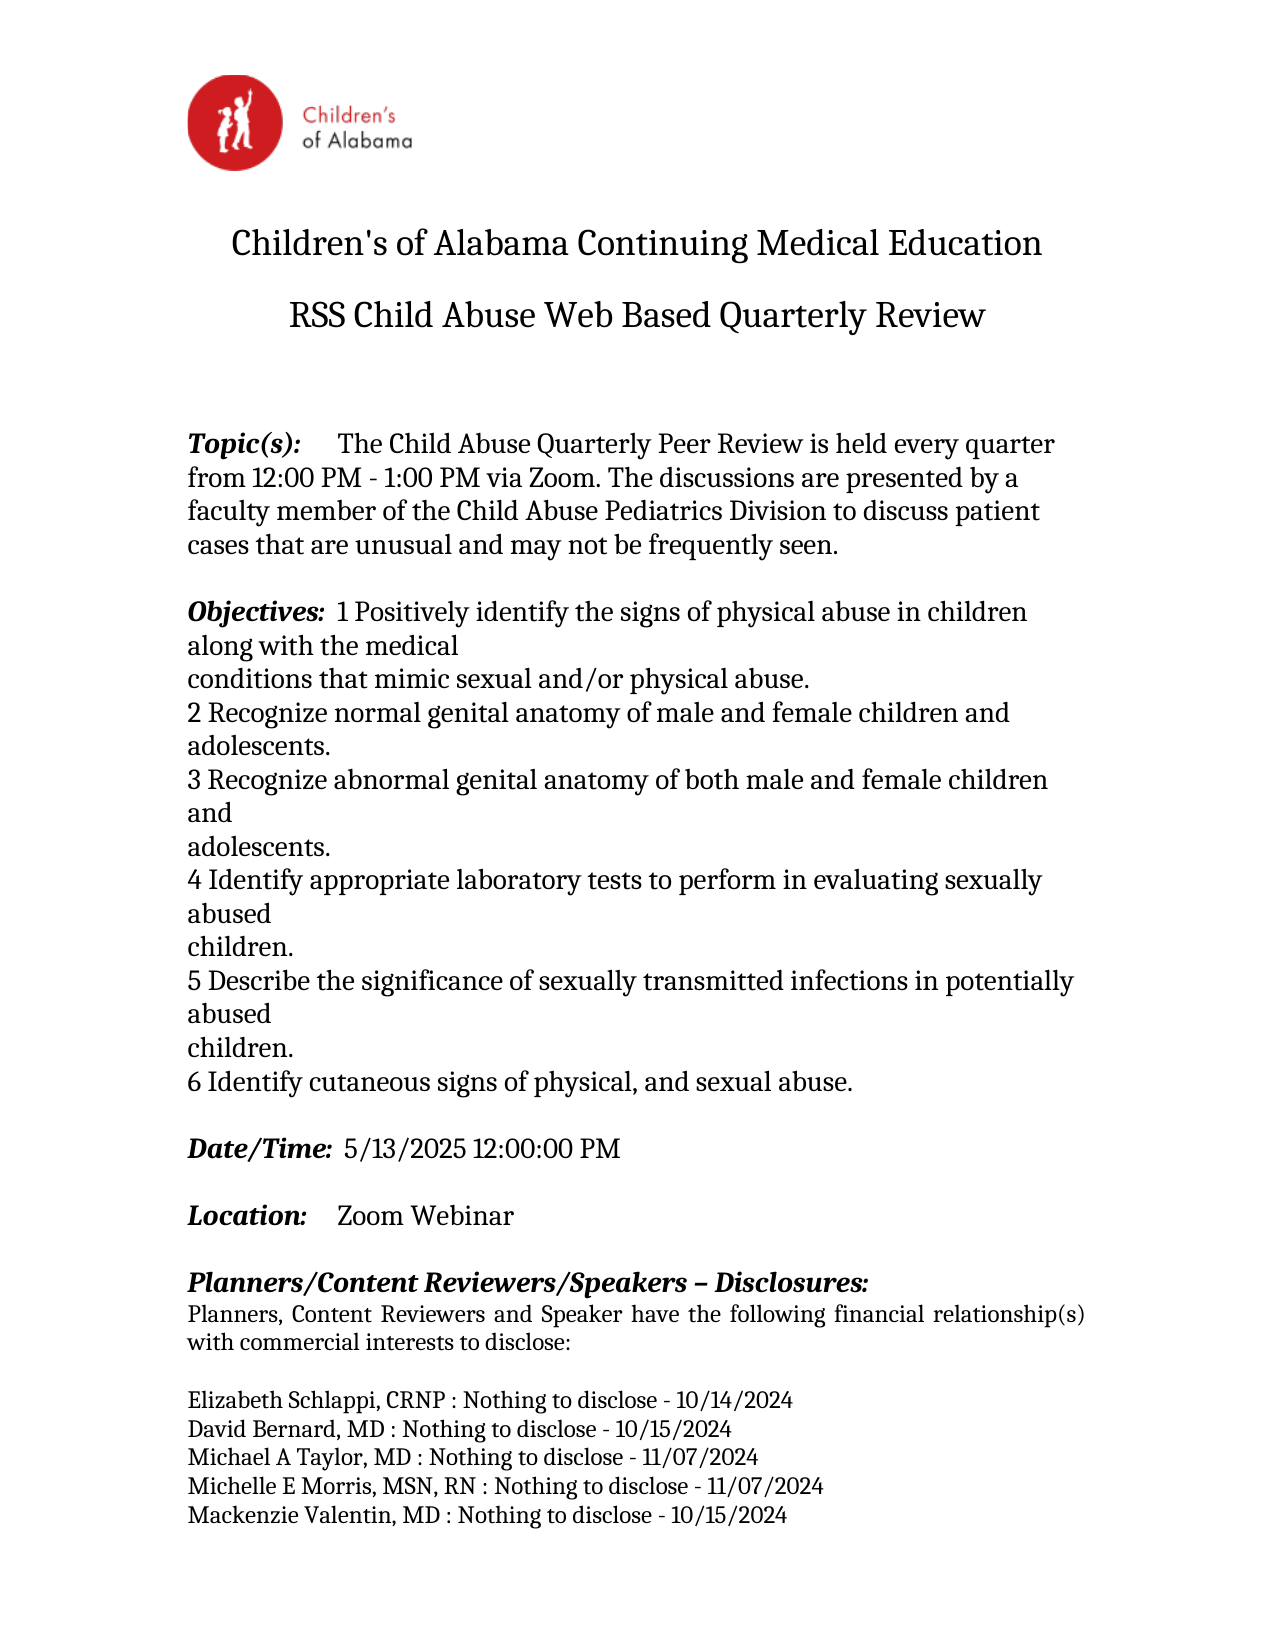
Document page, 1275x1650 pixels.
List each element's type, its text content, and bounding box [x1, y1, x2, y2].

picture [187, 75, 413, 171]
text Planners, Content Reviewers and Speaker have the following financial relationship(s) with commercial interests to disclose: [187, 1299, 1087, 1357]
text children. [187, 1031, 1087, 1065]
text children. [187, 931, 1087, 964]
text David Bernard, MD : Nothing to disclose - 10/15/2024 [187, 1414, 1087, 1443]
text RSS Child Abuse Web Based Quarterly Review [187, 293, 1087, 336]
text Objectives: 1 Positively identify the signs of physical abuse in children along with the medical [187, 595, 1087, 662]
text Elizabeth Schlappi, CRNP : Nothing to disclose - 10/14/2024 [187, 1386, 1087, 1414]
text 6 Identify cutaneous signs of physical, and sexual abuse. [187, 1065, 1087, 1098]
text Michelle E Morris, MSN, RN : Nothing to disclose - 11/07/2024 [187, 1472, 1087, 1501]
text Michael A Taylor, MD : Nothing to disclose - 11/07/2024 [187, 1443, 1087, 1472]
text 4 Identify appropriate laboratory tests to perform in evaluating sexually abused [187, 863, 1087, 931]
text Children's of Alabama Continuing Medical Education [187, 221, 1087, 264]
text Mackenzie Valentin, MD : Nothing to disclose - 10/15/2024 [187, 1501, 1087, 1529]
text Planners/Content Reviewers/Speakers – Disclosures: [187, 1266, 1087, 1299]
text 5 Describe the significance of sexually transmitted infections in potentially abused [187, 964, 1087, 1031]
text 3 Recognize abnormal genital anatomy of both male and female children and [187, 763, 1087, 830]
text conditions that mimic sexual and/or physical abuse. [187, 662, 1087, 696]
text adolescents. [187, 830, 1087, 863]
text Topic(s): The Child Abuse Quarterly Peer Review is held every quarter from 12:00 PM - 1:00 PM via Zoom. The discussions are presented by a faculty member of the Child Abuse Pediatrics Division to discuss patient cases that are unusual and may not be frequently seen. [187, 427, 1087, 562]
text Date/Time: 5/13/2025 12:00:00 PM [187, 1132, 1087, 1165]
text 2 Recognize normal genital anatomy of male and female children and adolescents. [187, 696, 1087, 763]
text Location: Zoom Webinar [187, 1199, 1087, 1232]
